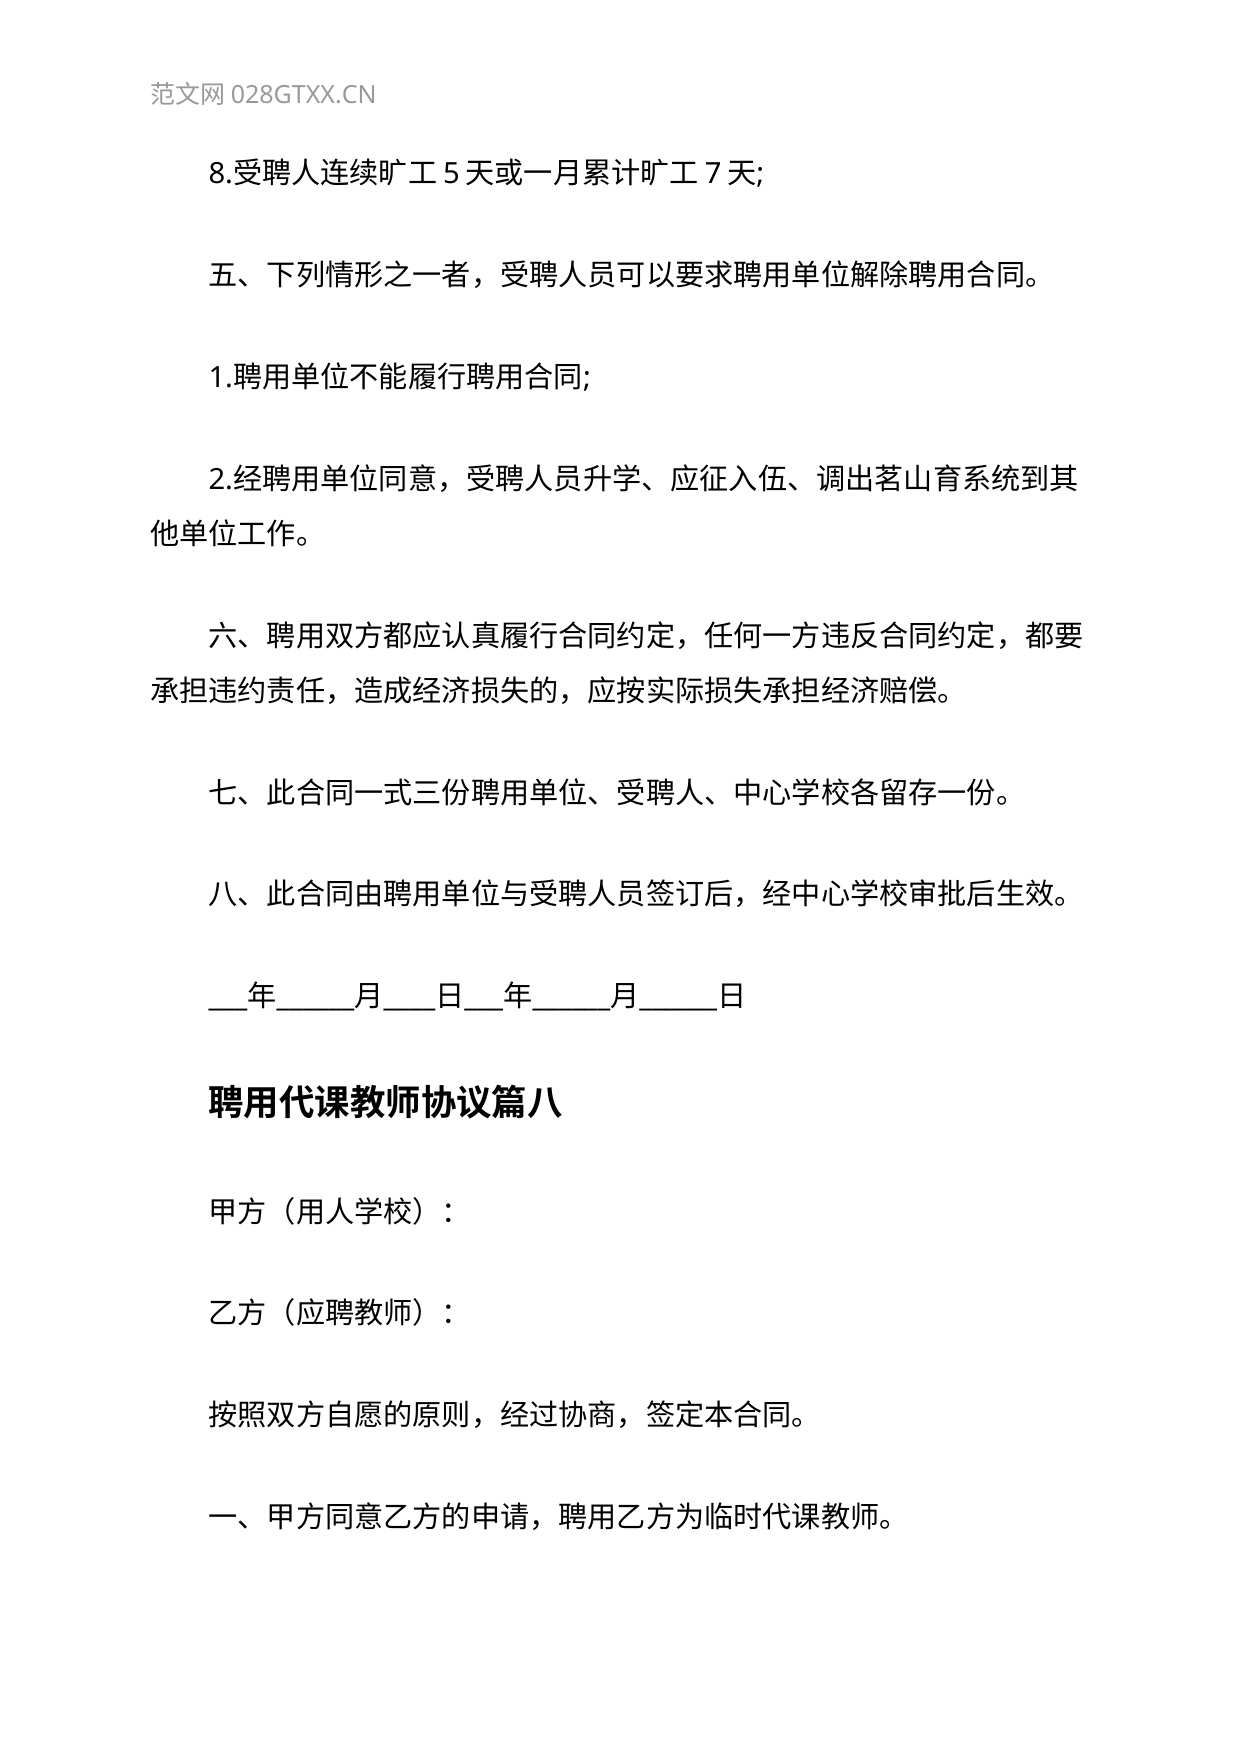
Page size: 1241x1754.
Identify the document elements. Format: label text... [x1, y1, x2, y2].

text 八、此合同由聘用单位与受聘人员签订后，经中心学校审批后生效。 [150, 871, 1090, 913]
text 2.经聘用单位同意，受聘人员升学、应征入伍、调出茗山育系统到其他单位工作。 [150, 456, 1090, 553]
text ___年______月____日___年______月______日 [150, 973, 1090, 1015]
text 甲方（用人学校）： [150, 1188, 1090, 1230]
text 五、下列情形之一者，受聘人员可以要求聘用单位解除聘用合同。 [150, 252, 1090, 294]
text 七、此合同一式三份聘用单位、受聘人、中心学校各留存一份。 [150, 769, 1090, 811]
text 按照双方自愿的原则，经过协商，签定本合同。 [150, 1392, 1090, 1434]
text 1.聘用单位不能履行聘用合同; [150, 354, 1090, 396]
text 六、聘用双方都应认真履行合同约定，任何一方违反合同约定，都要承担违约责任，造成经济损失的，应按实际损失承担经济赔偿。 [150, 612, 1090, 710]
text 8.受聘人连续旷工5天或一月累计旷工7天; [150, 150, 1090, 192]
text 聘用代课教师协议篇八 [150, 1075, 1090, 1126]
text 一、甲方同意乙方的申请，聘用乙方为临时代课教师。 [150, 1493, 1090, 1536]
text 乙方（应聘教师）： [150, 1290, 1090, 1332]
